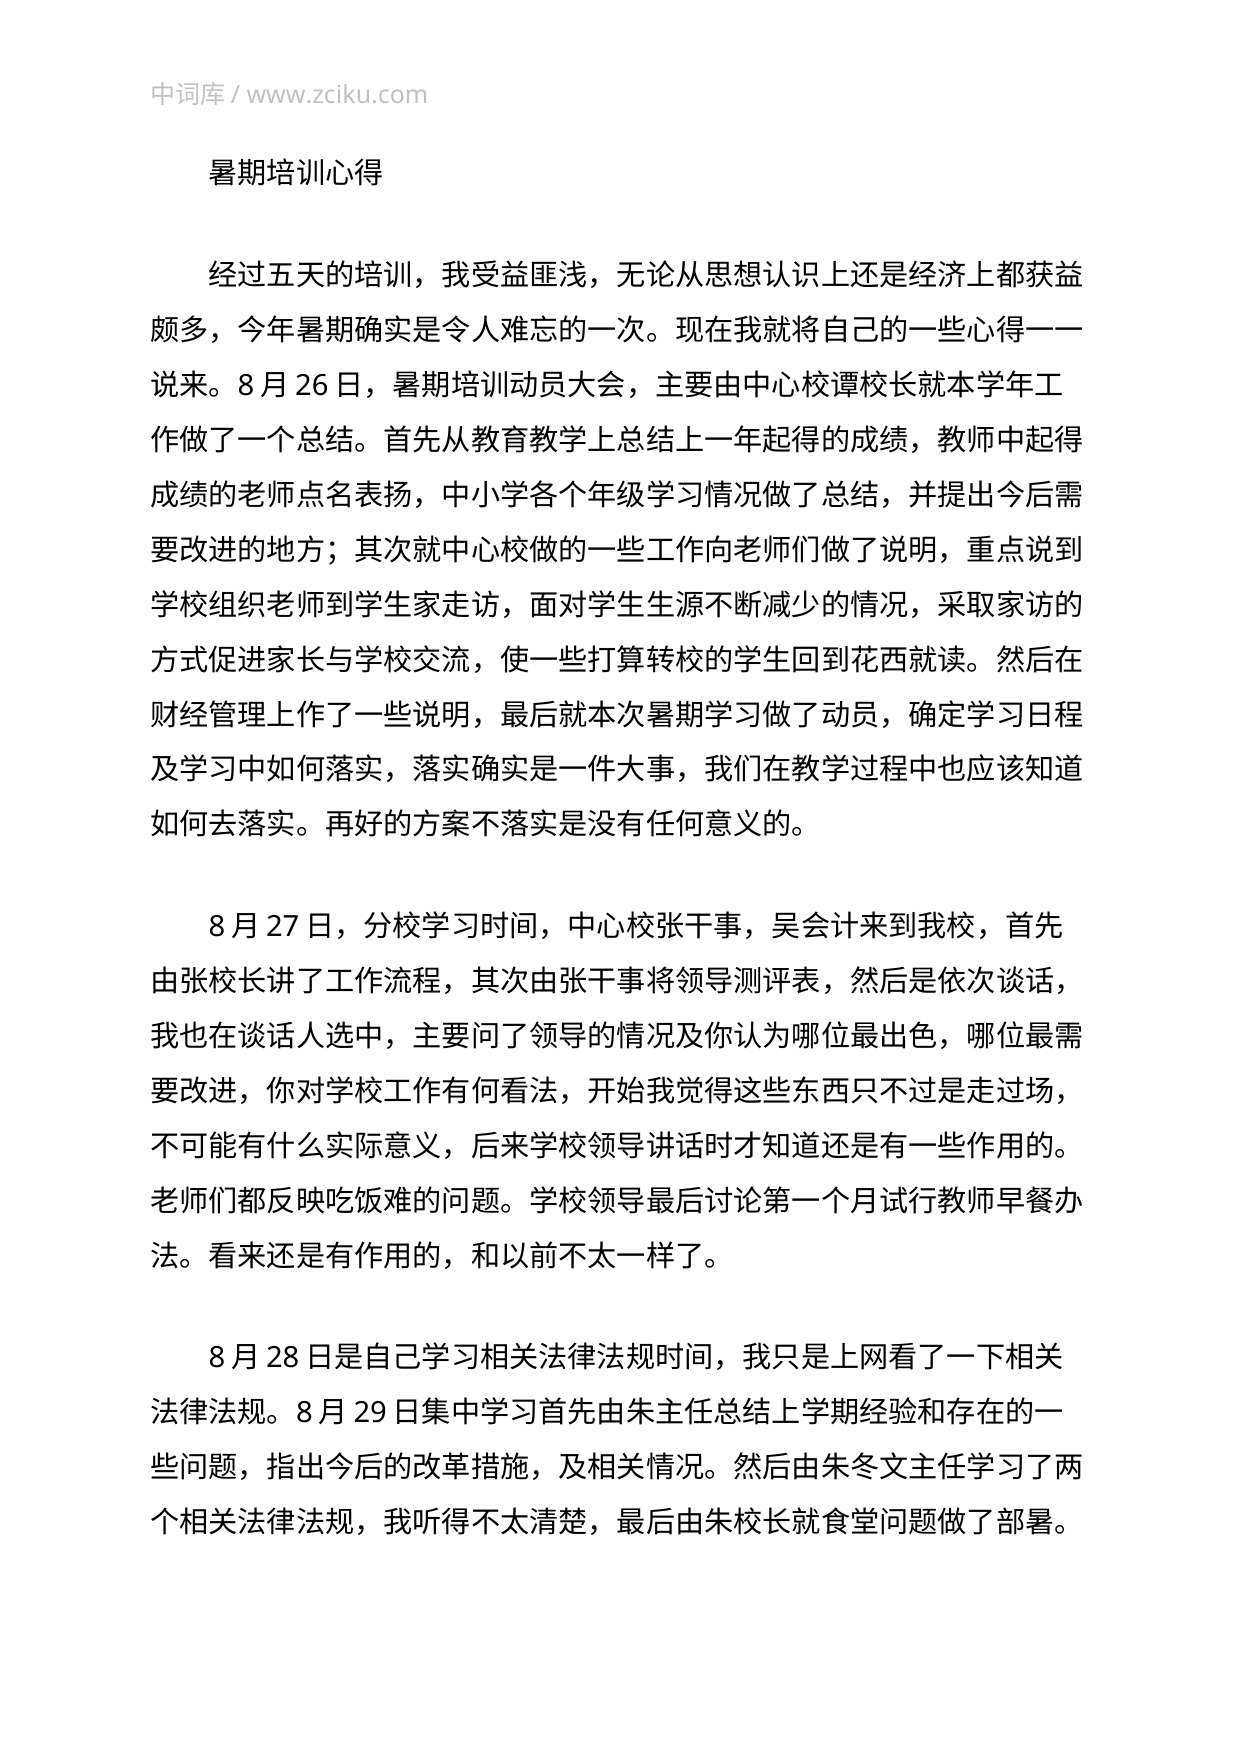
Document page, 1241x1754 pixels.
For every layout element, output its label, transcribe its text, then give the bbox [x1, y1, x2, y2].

text 经过五天的培训，我受益匪浅，无论从思想认识上还是经济上都获益颇多，今年暑期确实是令人难忘的一次。现在我就将自己的一些心得一一说来。8月26日，暑期培训动员大会，主要由中心校谭校长就本学年工作做了一个总结。首先从教育教学上总结上一年起得的成绩，教师中起得成绩的老师点名表扬，中小学各个年级学习情况做了总结，并提出今后需要改进的地方；其次就中心校做的一些工作向老师们做了说明，重点说到学校组织老师到学生家走访，面对学生生源不断减少的情况，采取家访的方式促进家长与学校交流，使一些打算转校的学生回到花西就读。然后在财经管理上作了一些说明，最后就本次暑期学习做了动员，确定学习日程及学习中如何落实，落实确实是一件大事，我们在教学过程中也应该知道如何去落实。再好的方案不落实是没有任何意义的。 [150, 252, 1090, 843]
text 8月27日，分校学习时间，中心校张干事，吴会计来到我校，首先由张校长讲了工作流程，其次由张干事将领导测评表，然后是依次谈话，我也在谈话人选中，主要问了领导的情况及你认为哪位最出色，哪位最需要改进，你对学校工作有何看法，开始我觉得这些东西只不过是走过场，不可能有什么实际意义，后来学校领导讲话时才知道还是有一些作用的。老师们都反映吃饭难的问题。学校领导最后讨论第一个月试行教师早餐办法。看来还是有作用的，和以前不太一样了。 [150, 903, 1090, 1274]
text 8月28日是自己学习相关法律法规时间，我只是上网看了一下相关法律法规。8月29日集中学习首先由朱主任总结上学期经验和存在的一些问题，指出今后的改革措施，及相关情况。然后由朱冬文主任学习了两个相关法律法规，我听得不太清楚，最后由朱校长就食堂问题做了部暑。 [150, 1334, 1090, 1541]
text 暑期培训心得 [150, 150, 1090, 192]
